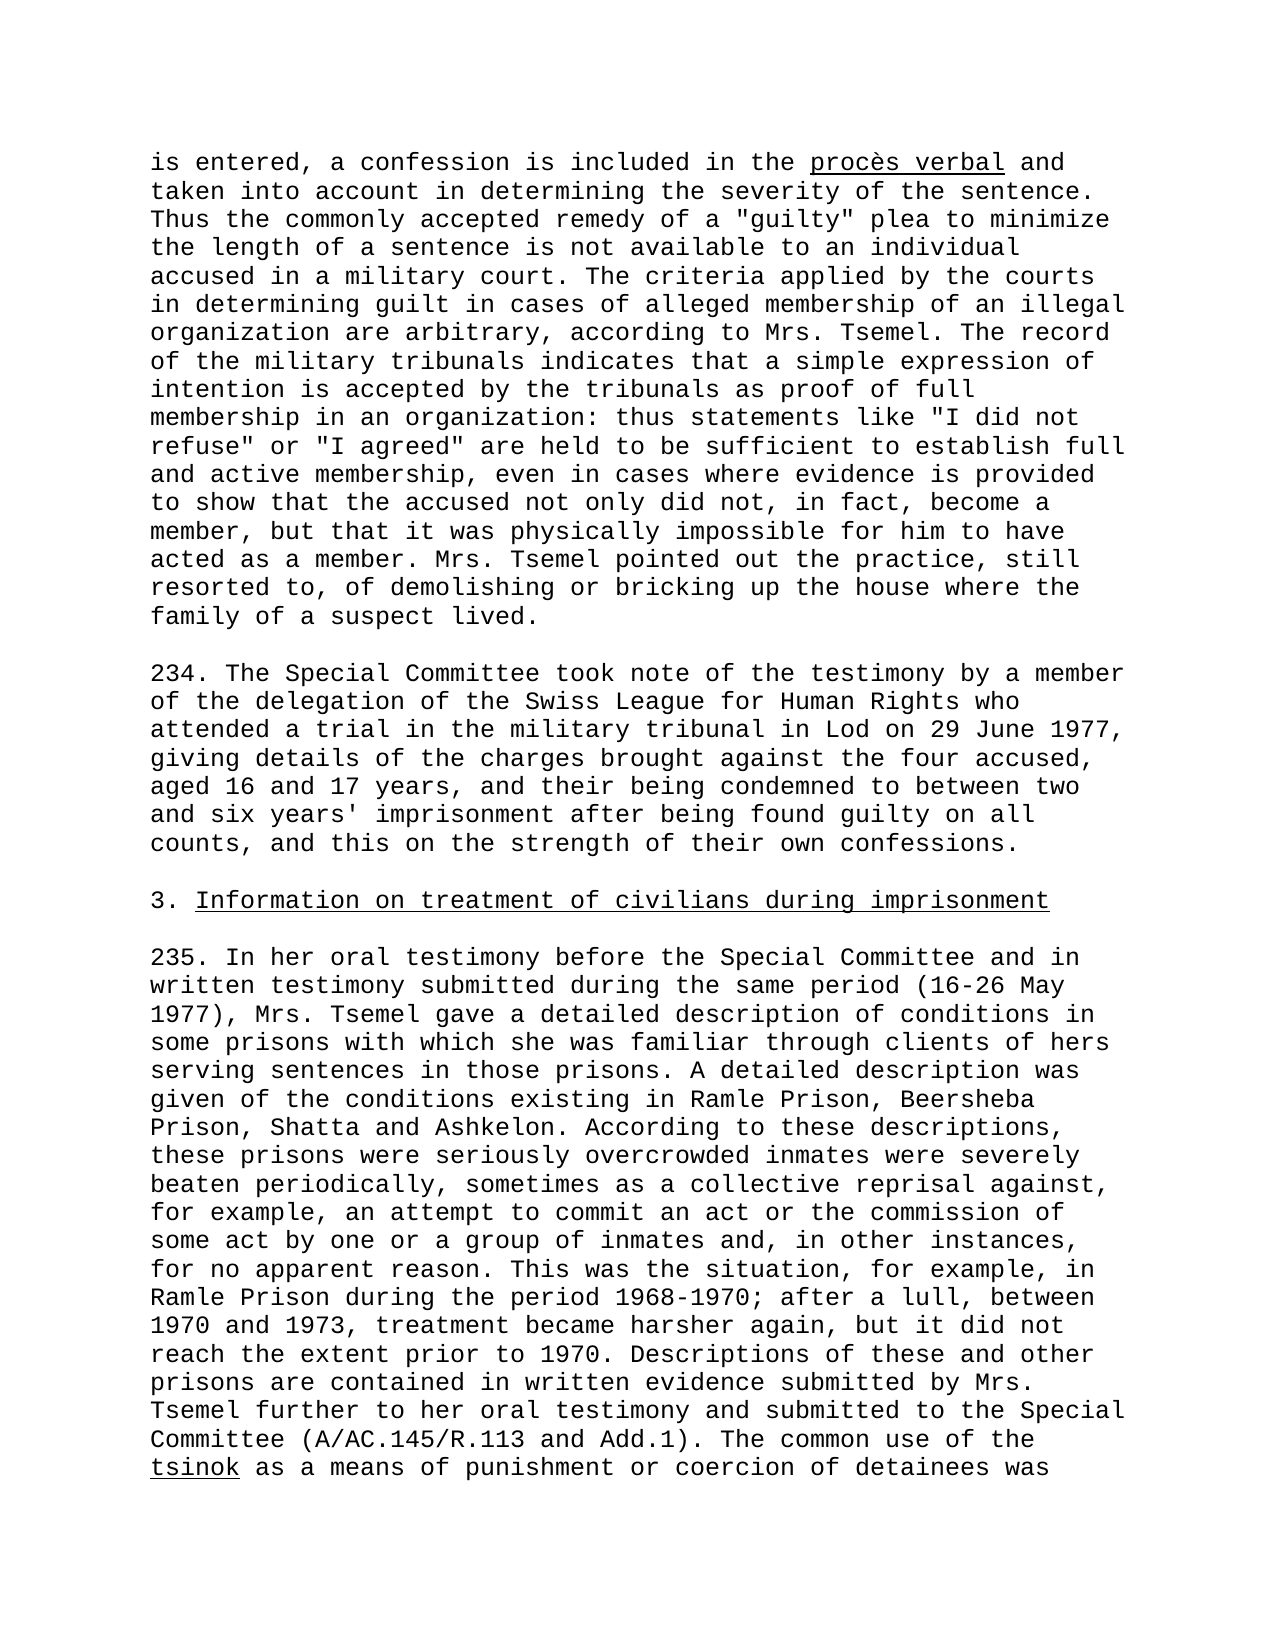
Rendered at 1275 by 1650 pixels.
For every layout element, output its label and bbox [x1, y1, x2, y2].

text [150, 150, 1125, 1483]
